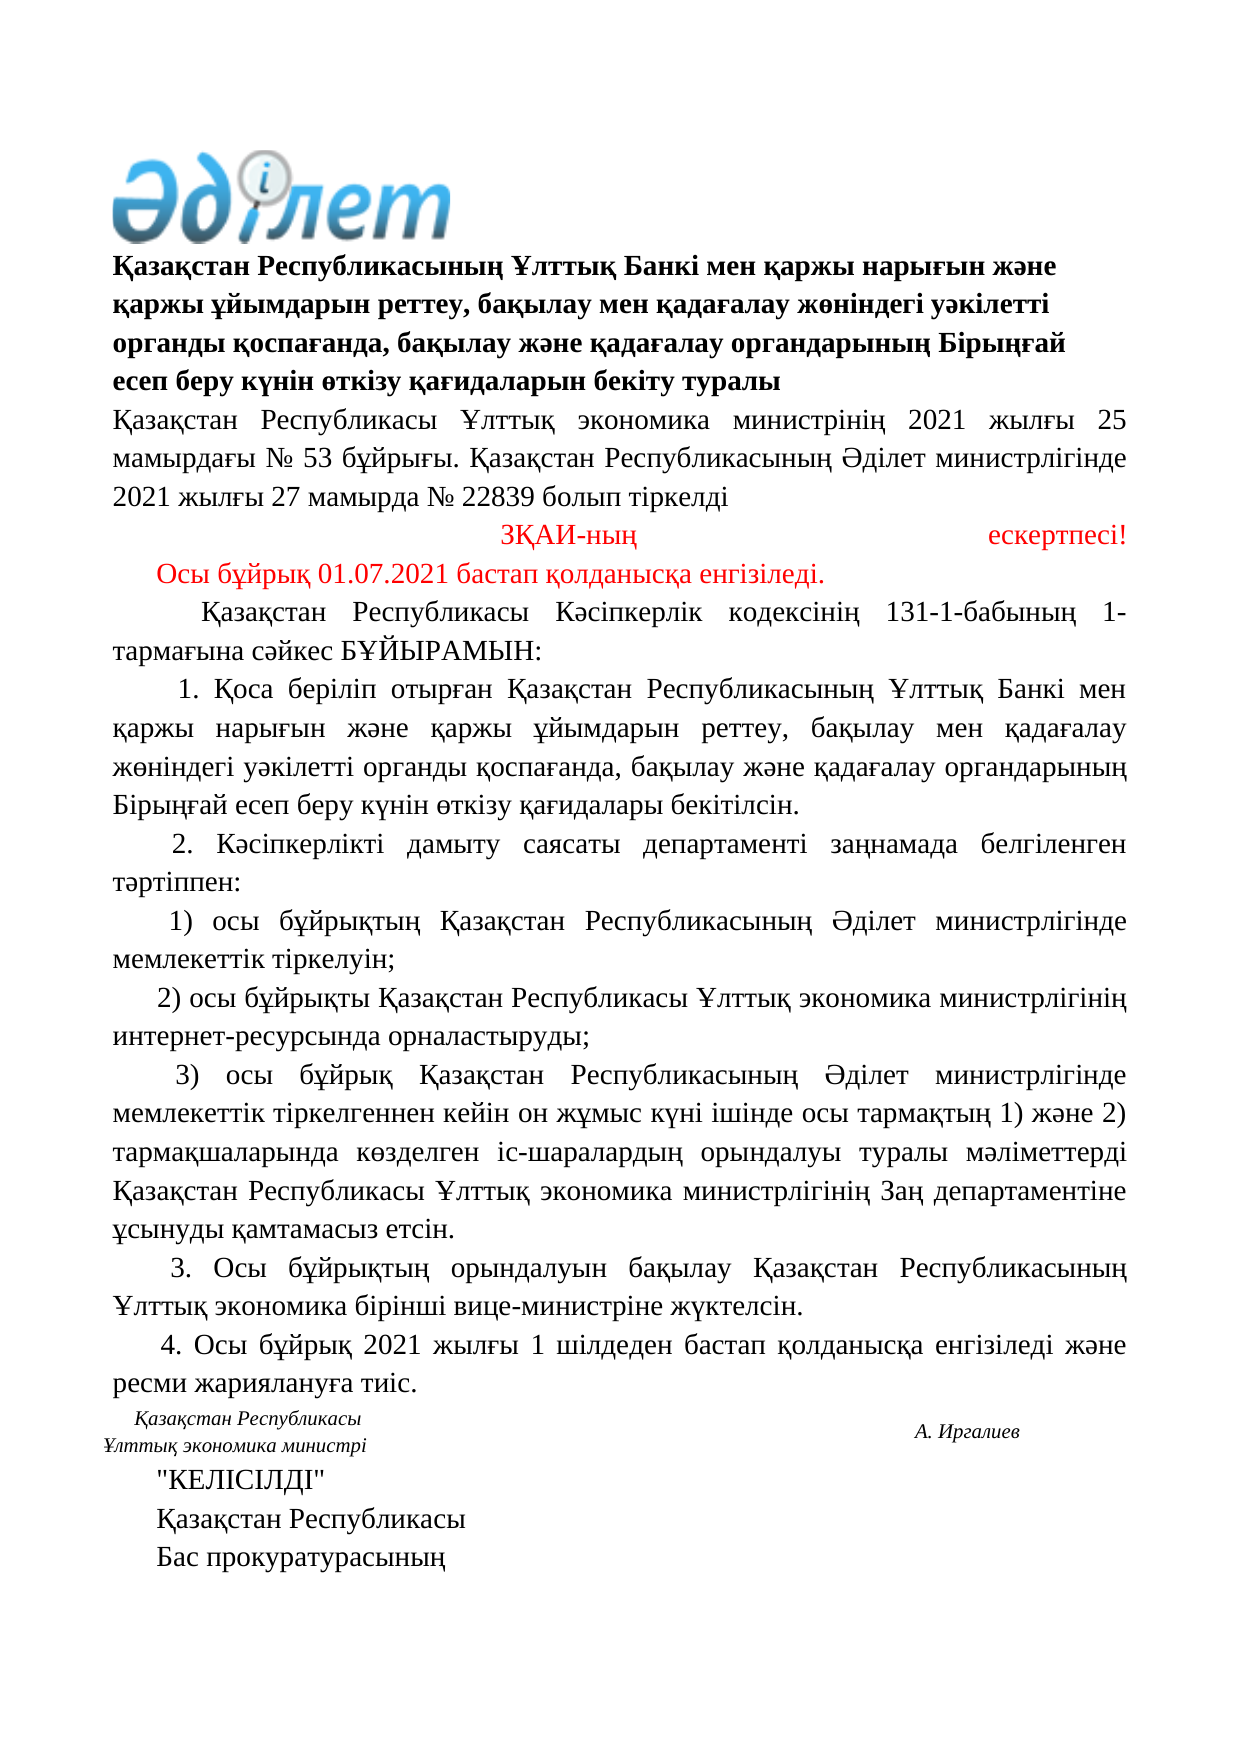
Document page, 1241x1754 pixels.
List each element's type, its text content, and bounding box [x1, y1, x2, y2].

text Қазақстан Республикасы Ұлттық экономика министрінің 2021 жылғы 25 мамырдағы № 53 бұйрығы. Қазақстан Республикасының Әділет министрлігінде 2021 жылғы 27 мамырда № 22839 болып тіркелді [112, 402, 1128, 512]
text 3) осы бұйрық Қазақстан Республикасының Әділет министрлігінде мемлекеттік тіркелгеннен кейін он жұмыс күні ішінде осы тармақтың 1) және 2) тармақшаларында көзделген іс-шаралардың орындалуы туралы мәліметтерді Қазақстан Республикасы Ұлттық экономика министрлігінің Заң департаментіне ұсынуды қамтамасыз етсін. [112, 1057, 1128, 1245]
text Қазақстан Республикасы Кәсіпкерлік кодексінің 131-1-бабының 1-тармағына сәйкес БҰЙЫРАМЫН: [112, 594, 1128, 667]
text ЗҚАИ-ның ескертпесі! Осы бұйрық 01.07.2021 бастап қолданысқа енгізіледі. [112, 517, 1128, 589]
text 2) осы бұйрықты Қазақстан Республикасы Ұлттық экономика министрлігінің интернет-ресурсында орналастыруды; [112, 980, 1128, 1052]
text 1) осы бұйрықтың Қазақстан Республикасының Әділет министрлігінде мемлекеттік тіркелуін; [112, 903, 1128, 975]
text Бас прокуратурасының [112, 1539, 1128, 1573]
text Қазақстан Республикасы [112, 1501, 1128, 1534]
table_header Қазақстан Республикасы Ұлттық экономика министрі [101, 1404, 913, 1462]
text 1. Қоса беріліп отырған Қазақстан Республикасының Ұлттық Банкі мен қаржы нарығын және қаржы ұйымдарын реттеу, бақылау мен қадағалау жөніндегі уәкілетті органды қоспағанда, бақылау және қадағалау органдарының Бірыңғай есеп беру күнін өткізу қағидалары бекітілсін. [112, 672, 1128, 821]
text "КЕЛІСІЛДІ" [112, 1462, 1128, 1496]
picture [112, 150, 451, 244]
text 3. Осы бұйрықтың орындалуын бақылау Қазақстан Республикасының Ұлттық экономика бірінші вице-министріне жүктелсін. [112, 1250, 1128, 1322]
table_header А. Иргалиев [913, 1404, 1240, 1462]
text 4. Осы бұйрық 2021 жылғы 1 шілдеден бастап қолданысқа енгізіледі және ресми жариялануға тиіс. [112, 1327, 1128, 1399]
text Қазақстан Республикасының Ұлттық Банкі мен қаржы нарығын және қаржы ұйымдарын реттеу, бақылау мен қадағалау жөніндегі уәкілетті органды қоспағанда, бақылау және қадағалау органдарының Бірыңғай есеп беру күнін өткізу қағидаларын бекіту туралы [112, 248, 1128, 397]
text 2. Кәсіпкерлікті дамыту саясаты департаменті заңнамада белгіленген тәртіппен: [112, 826, 1128, 898]
